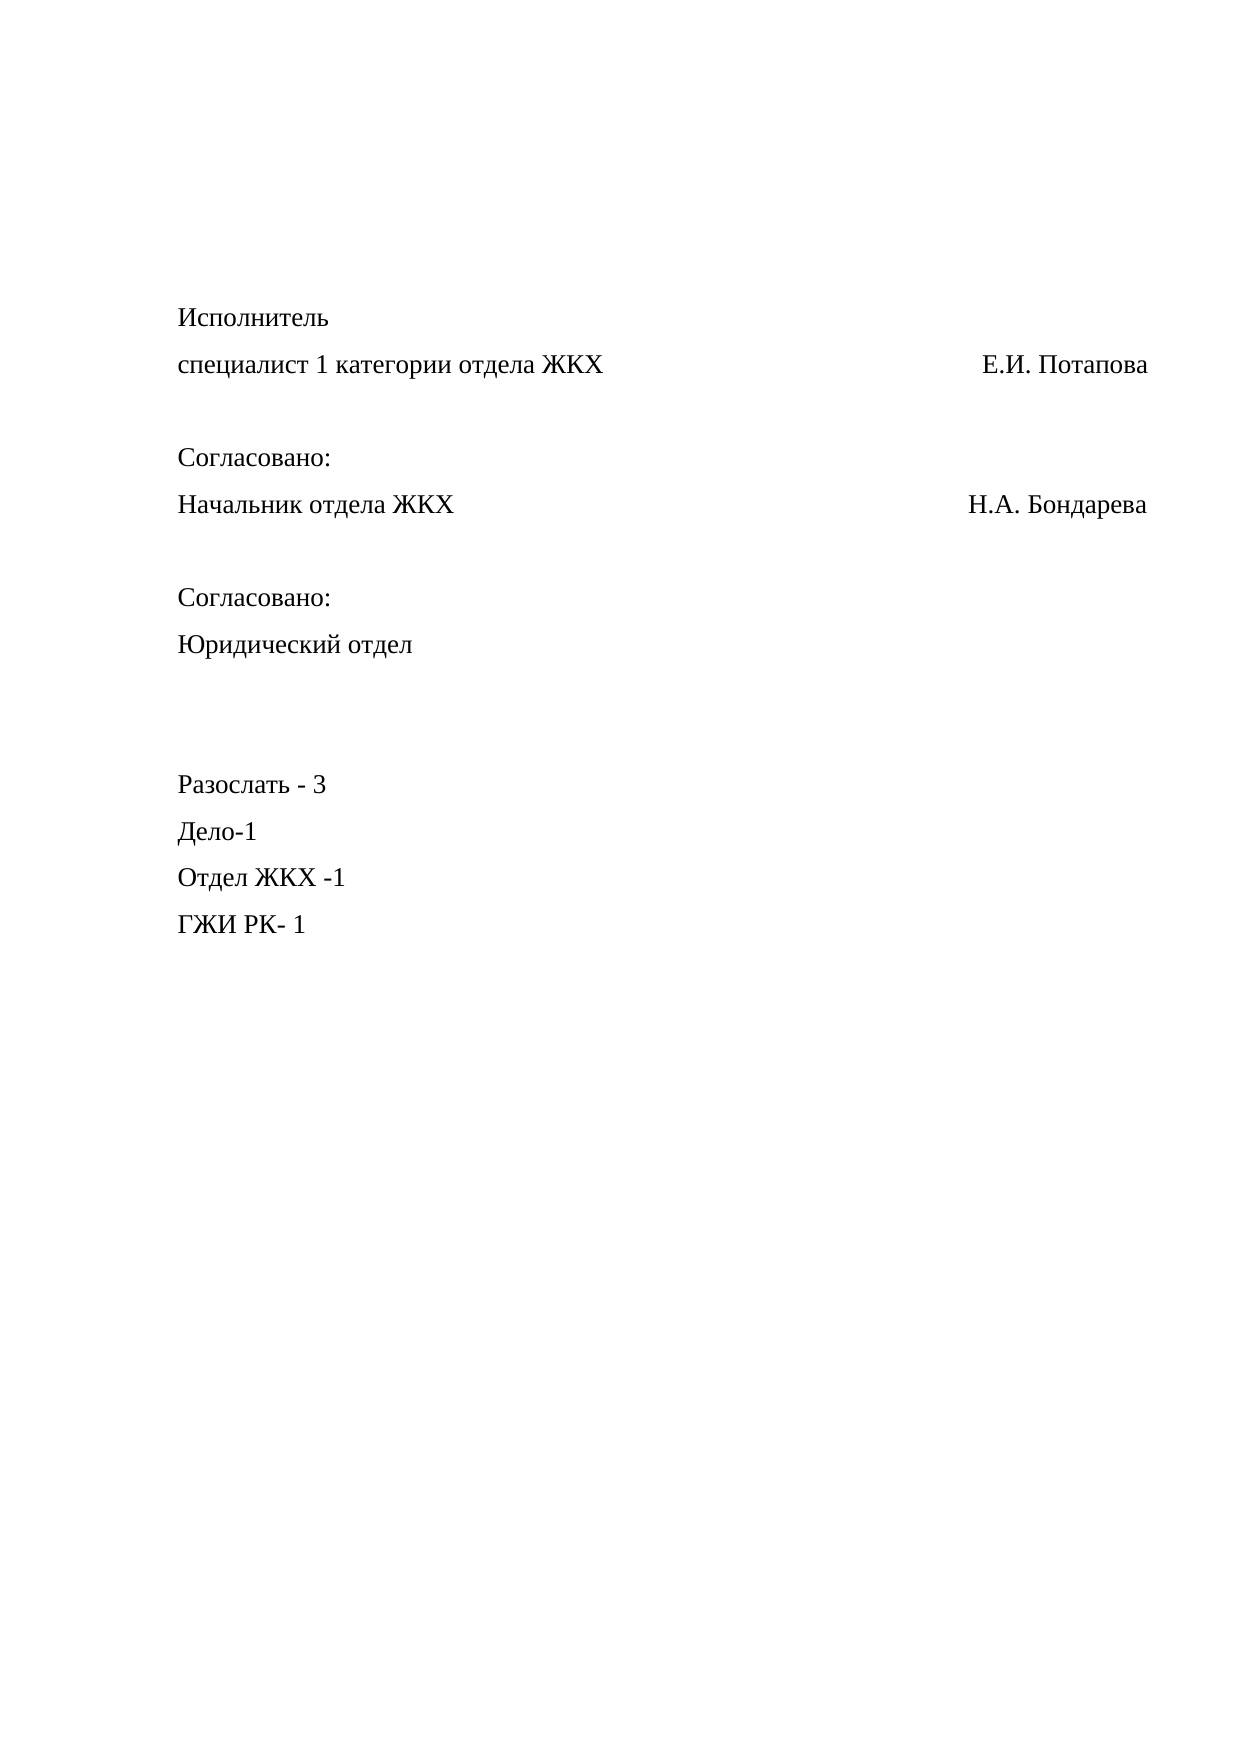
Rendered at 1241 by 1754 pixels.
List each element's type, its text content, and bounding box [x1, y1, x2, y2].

text Юридический отдел [177, 628, 1152, 659]
text Согласовано: [177, 581, 1152, 612]
text специалист 1 категории отдела ЖКХ Е.И. Потапова [177, 348, 1152, 379]
text Разослать - 3 [177, 768, 1152, 799]
text Начальник отдела ЖКХ Н.А. Бондарева [177, 488, 1152, 519]
text Исполнитель [177, 301, 1152, 332]
text Отдел ЖКХ -1 [177, 861, 1152, 892]
text Согласовано: [177, 441, 1152, 472]
text Дело-1 [177, 814, 1152, 846]
text ГЖИ РК- 1 [177, 908, 1152, 939]
